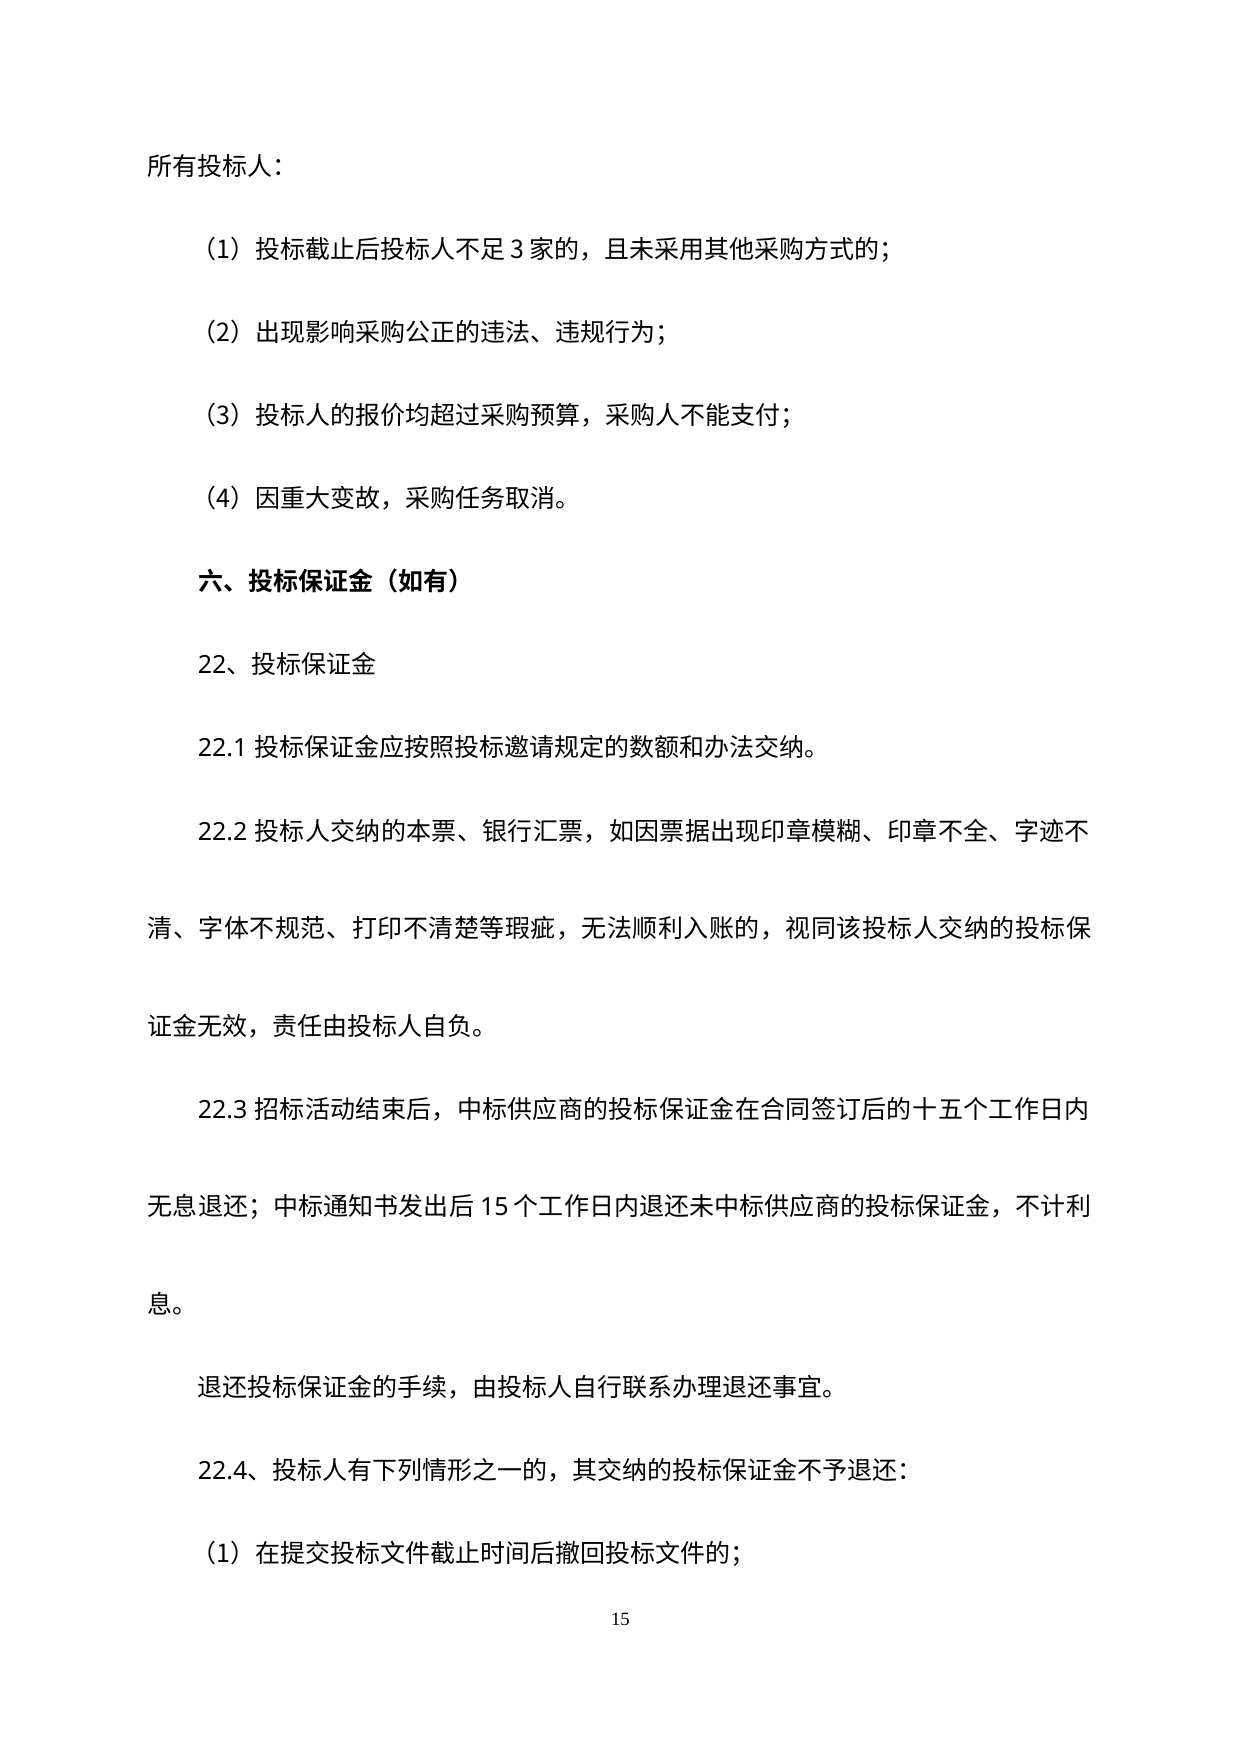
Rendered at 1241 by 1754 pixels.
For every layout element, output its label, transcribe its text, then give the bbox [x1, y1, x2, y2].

list 投标截止后投标人不足3家的，且未采用其他采购方式的； [148, 215, 1092, 280]
list 在提交投标文件截止时间后撤回投标文件的； [148, 1519, 1092, 1584]
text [148, 132, 1092, 197]
text 22、投标保证金 [148, 630, 1092, 695]
list 投标人的报价均超过采购预算，采购人不能支付； [148, 381, 1092, 446]
list 投标保证金（如有） [148, 547, 1092, 612]
text 22.4、投标人有下列情形之一的，其交纳的投标保证金不予退还： [148, 1436, 1092, 1501]
text 22.2 投标人交纳的本票、银行汇票，如因票据出现印章模糊、印章不全、字迹不清、字体不规范、打印不清楚等瑕疵，无法顺利入账的，视同该投标人交纳的投标保证金无效，责任由投标人自负。 [148, 797, 1092, 1057]
text 退还投标保证金的手续，由投标人自行联系办理退还事宜。 [148, 1353, 1092, 1418]
text 22.3 招标活动结束后，中标供应商的投标保证金在合同签订后的十五个工作日内无息退还；中标通知书发出后15个工作日内退还未中标供应商的投标保证金，不计利息。 [148, 1075, 1092, 1335]
list 因重大变故，采购任务取消。 [148, 464, 1092, 529]
list 出现影响采购公正的违法、违规行为； [148, 298, 1092, 363]
text 22.1 投标保证金应按照投标邀请规定的数额和办法交纳。 [148, 713, 1092, 778]
